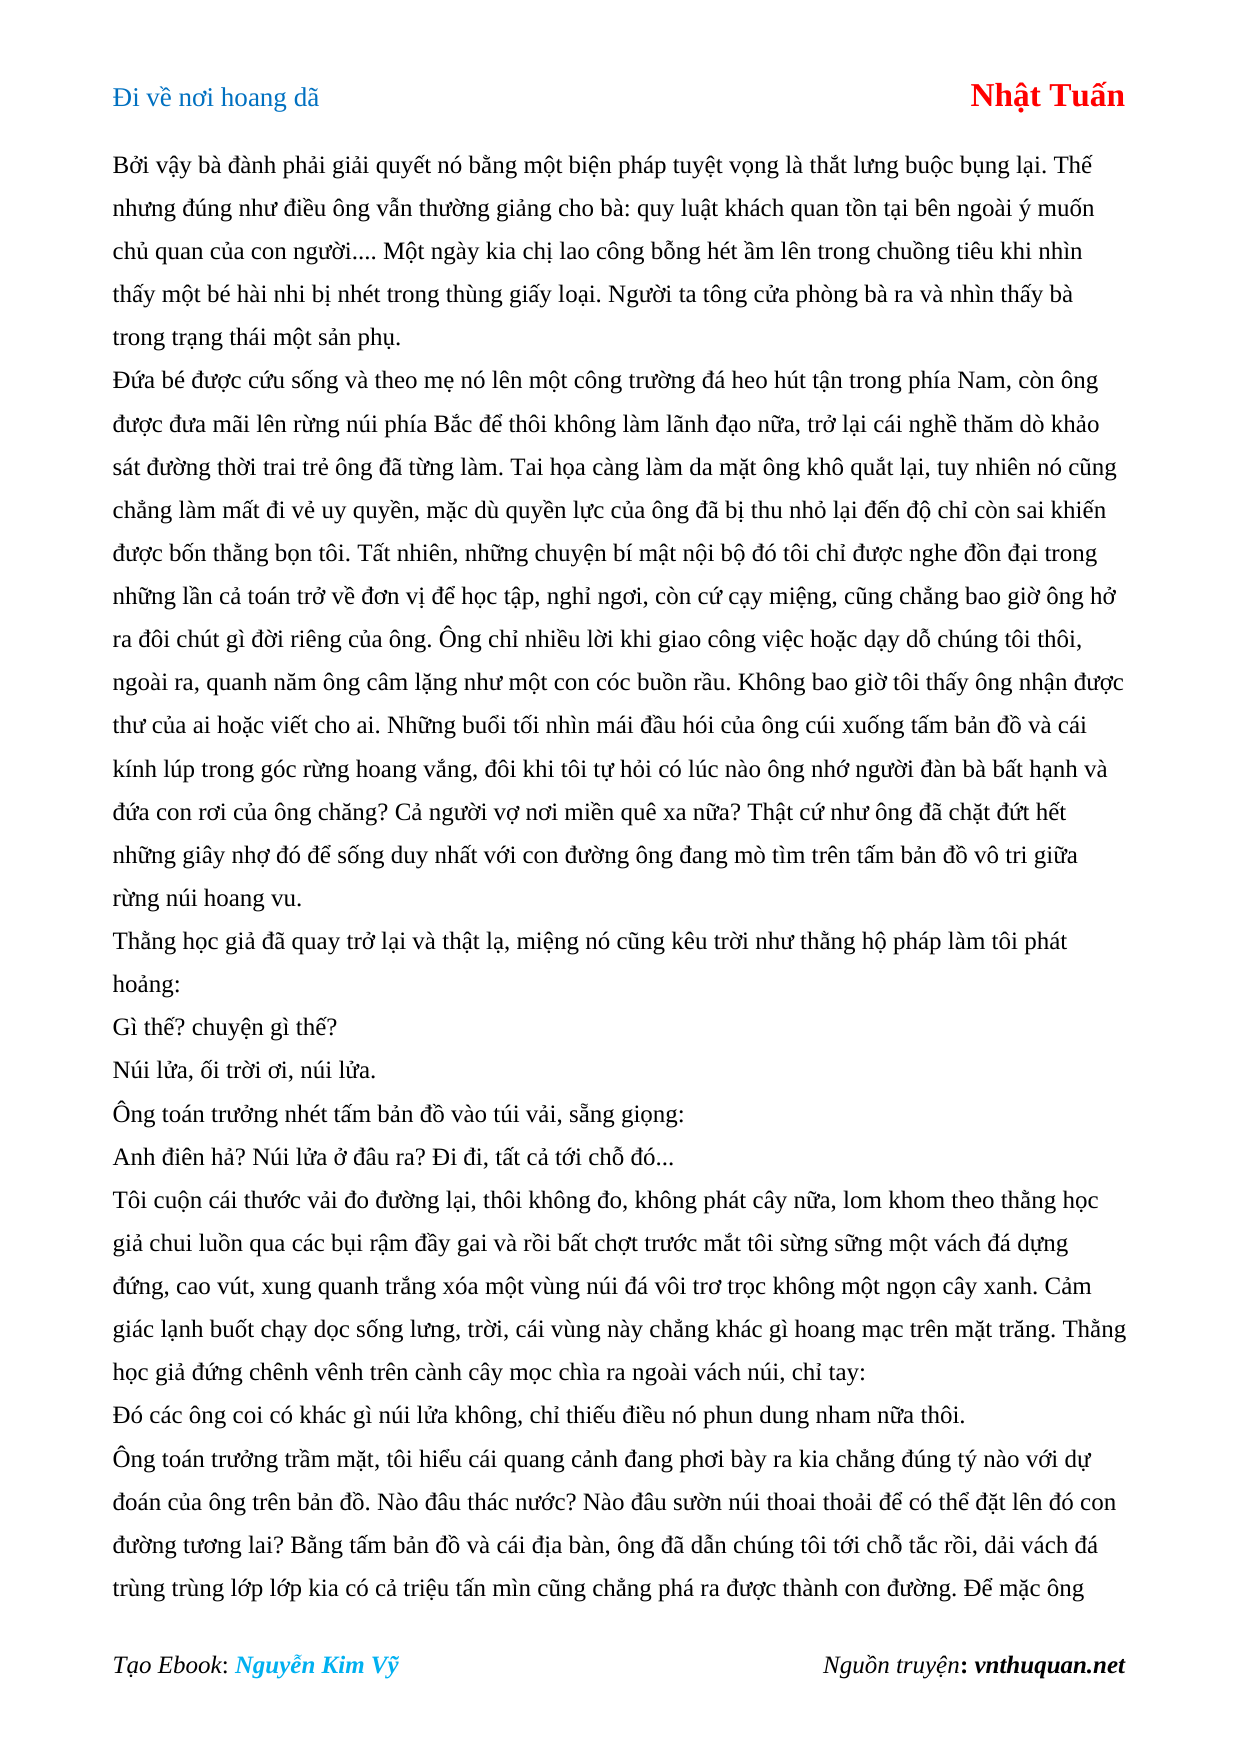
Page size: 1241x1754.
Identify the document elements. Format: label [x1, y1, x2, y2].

text [112, 150, 1128, 1602]
